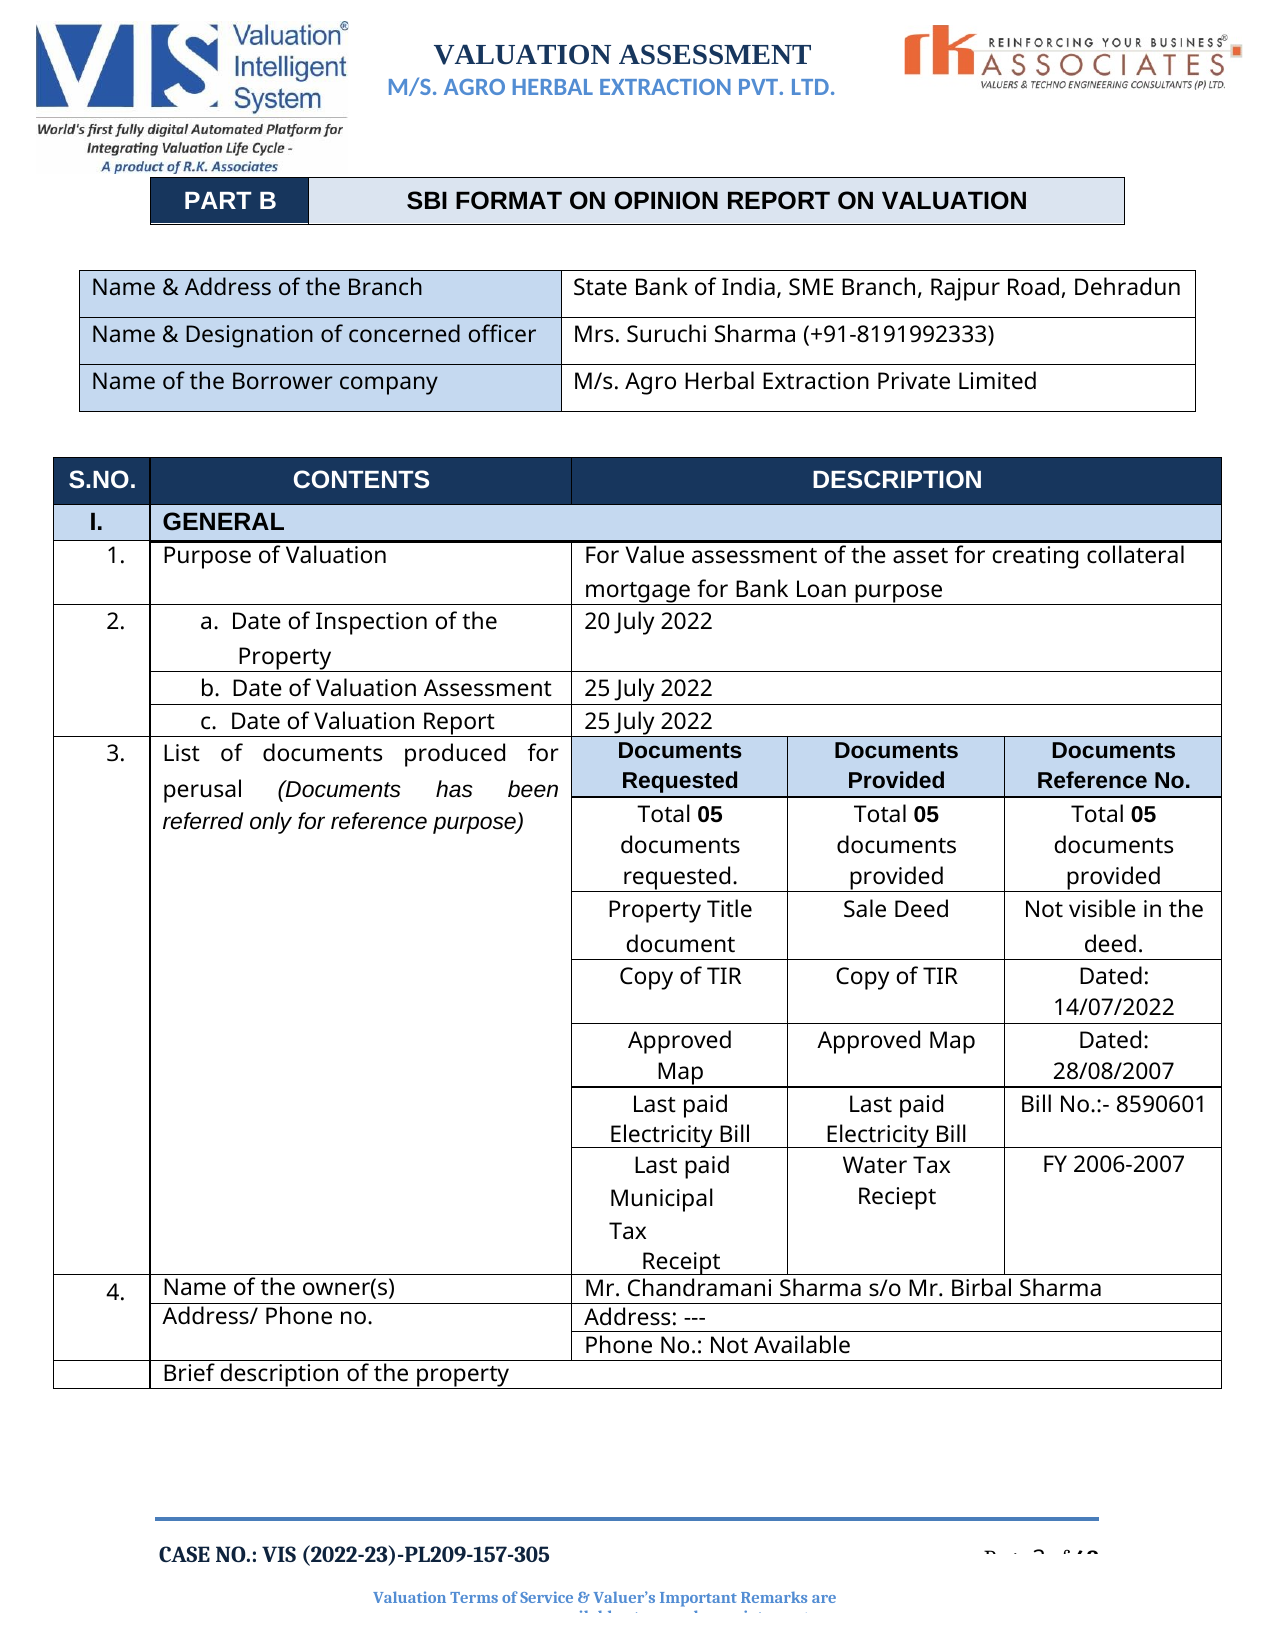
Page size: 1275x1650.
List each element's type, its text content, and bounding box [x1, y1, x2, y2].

table_cell 2. [54, 605, 149, 736]
table_cell [54, 1361, 149, 1388]
table_cell 25 July 2022 [572, 705, 1221, 736]
table_cell Last paid Electricity Bill [572, 1088, 787, 1147]
table_cell Total 05 documents provided [1005, 798, 1221, 891]
table_cell Sale Deed [788, 892, 1004, 959]
table_cell 3. [54, 737, 149, 1274]
table_cell 20 July 2022 [572, 605, 1221, 671]
table_cell Name & Designation of concerned officer [80, 318, 561, 364]
table_header PART B [151, 178, 308, 223]
table_cell Phone No.: Not Available [572, 1332, 1221, 1360]
table_header SBI FORMAT ON OPINION REPORT ON VALUATION [309, 178, 1124, 223]
table_cell Address/ Phone no. [151, 1304, 571, 1360]
table_cell Total 05 documents provided [788, 798, 1004, 891]
table_header State Bank of India, SME Branch, Rajpur Road, Dehradun [562, 271, 1195, 317]
table_cell M/s. Agro Herbal Extraction Private Limited [562, 365, 1195, 411]
table_header DESCRIPTION [572, 458, 1221, 504]
table_header Name & Address of the Branch [80, 271, 561, 317]
table_cell 1. [54, 541, 149, 604]
table_header CONTENTS [151, 458, 571, 504]
table_cell Property Title document [572, 892, 787, 959]
table_cell a. Date of Inspection of the Property [151, 605, 571, 671]
table_cell Name of the Borrower company [80, 365, 561, 411]
table_cell Water Tax Reciept [788, 1148, 1004, 1274]
table_cell Total 05 documents requested. [572, 798, 787, 891]
table_cell b. Date of Valuation Assessment [151, 672, 571, 703]
table_cell Bill No.:- 8590601 [1005, 1088, 1221, 1147]
table_cell Approved Map [572, 1024, 787, 1086]
table_cell List of documents produced for perusal (Documents has been referred only for reference purpose) [151, 737, 571, 1274]
table_cell Copy of TIR [788, 960, 1004, 1022]
table_cell Brief description of the property [151, 1361, 1221, 1388]
table_header S.NO. [54, 458, 149, 504]
table_cell Dated: 14/07/2022 [1005, 960, 1221, 1022]
table_cell Documents Provided [788, 737, 1004, 796]
table_cell Dated: 28/08/2007 [1005, 1024, 1221, 1086]
picture [36, 21, 349, 174]
table_cell Mrs. Suruchi Sharma (+91-8191992333) [562, 318, 1195, 364]
table_cell GENERAL [151, 505, 1221, 540]
table_cell Last paid Municipal Tax Receipt [572, 1148, 787, 1274]
picture [904, 25, 1243, 90]
table_cell Purpose of Valuation [151, 543, 571, 604]
table_cell Approved Map [788, 1024, 1004, 1086]
table_cell For Value assessment of the asset for creating collateral mortgage for Bank Loan purpose [572, 543, 1221, 604]
table_cell c. Date of Valuation Report [151, 705, 571, 736]
table_cell 4. [54, 1275, 149, 1360]
table_cell Name of the owner(s) [151, 1275, 571, 1303]
table_cell I. [54, 505, 149, 540]
table_cell Mr. Chandramani Sharma s/o Mr. Birbal Sharma [572, 1275, 1221, 1303]
table_cell Last paid Electricity Bill [788, 1088, 1004, 1147]
table_cell Copy of TIR [572, 960, 787, 1022]
table_cell Address: --- [572, 1304, 1221, 1331]
table_cell FY 2006-2007 [1005, 1148, 1221, 1274]
table_cell Documents Requested [572, 737, 787, 796]
table_cell Not visible in the deed. [1005, 892, 1221, 959]
table_cell 25 July 2022 [572, 672, 1221, 703]
table_cell Documents Reference No. [1005, 737, 1221, 796]
